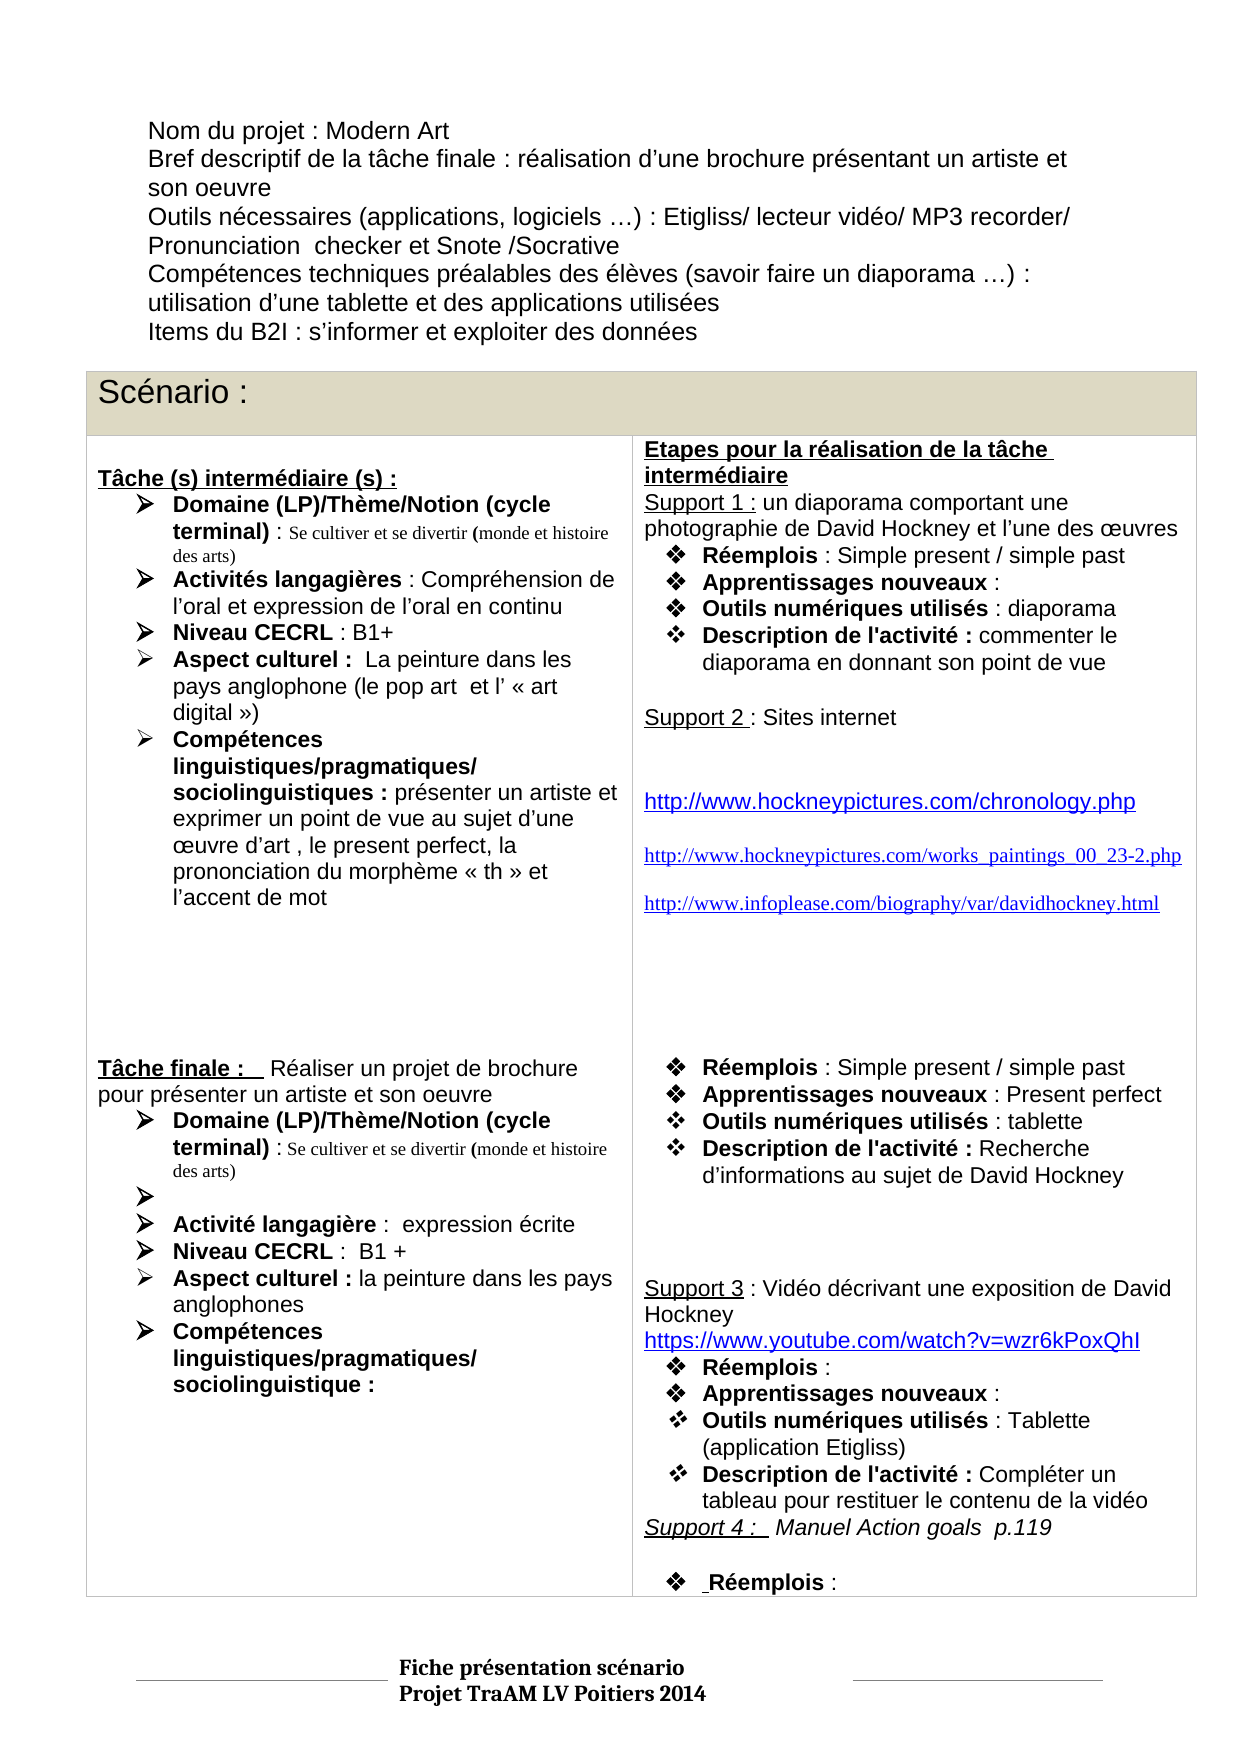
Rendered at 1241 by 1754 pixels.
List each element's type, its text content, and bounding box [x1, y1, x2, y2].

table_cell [633, 436, 1196, 1596]
text Items du B2I : s’informer et exploiter des données [148, 317, 1093, 346]
text Nom du projet : Modern Art [148, 116, 1093, 144]
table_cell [87, 436, 632, 1596]
text Compétences techniques préalables des élèves (savoir faire un diaporama …) : utilisation d’une tablette et des applications utilisées [148, 259, 1093, 317]
text Bref descriptif de la tâche finale : réalisation d’une brochure présentant un artiste et son oeuvre [148, 144, 1093, 202]
table_header Scénario : [87, 372, 1196, 435]
text Outils nécessaires (applications, logiciels …) : Etigliss/ lecteur vidéo/ MP3 recorder/ Pronunciation checker et Snote /Socrative [148, 202, 1093, 259]
